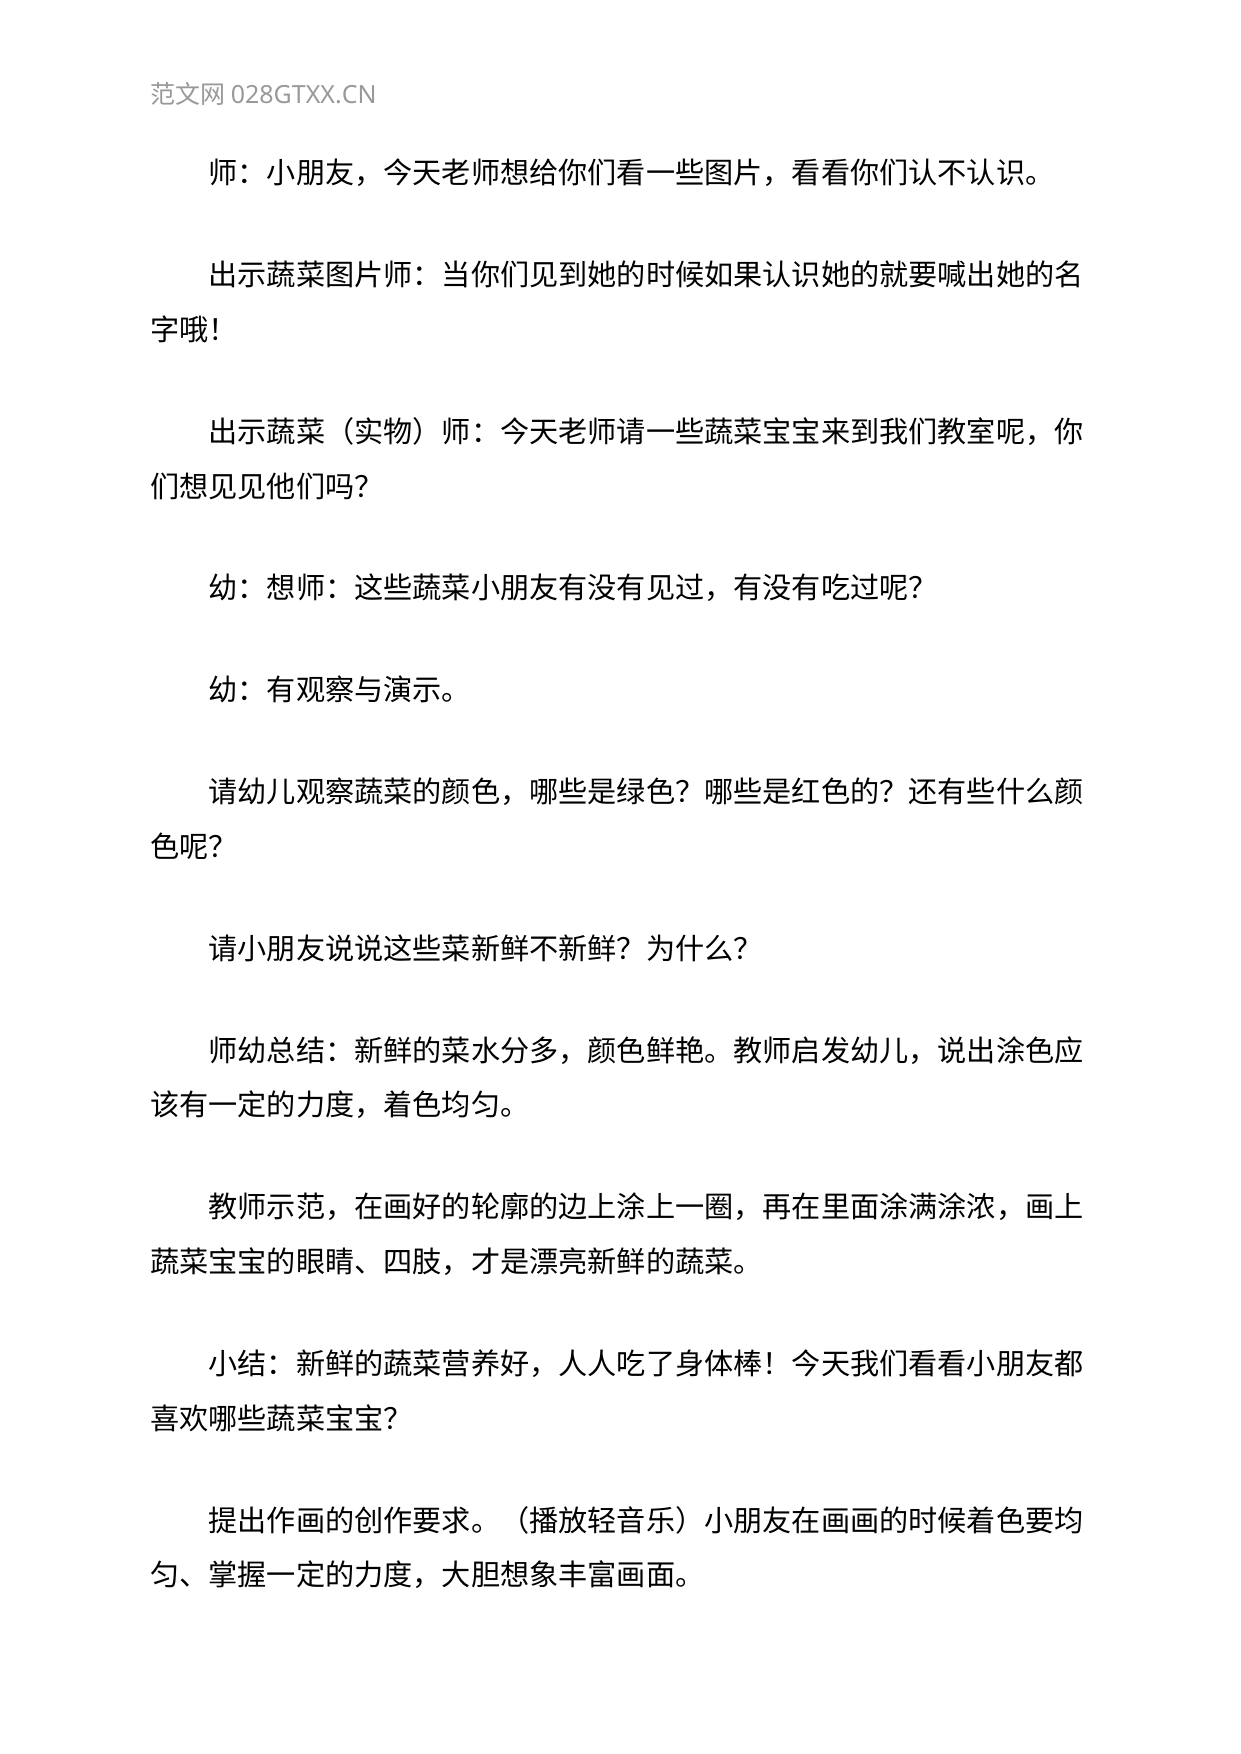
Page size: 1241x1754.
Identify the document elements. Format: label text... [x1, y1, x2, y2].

text 请幼儿观察蔬菜的颜色，哪些是绿色？哪些是红色的？还有些什么颜色呢？ [150, 769, 1090, 866]
text 师幼总结：新鲜的菜水分多，颜色鲜艳。教师启发幼儿，说出涂色应该有一定的力度，着色均匀。 [150, 1027, 1090, 1124]
text 提出作画的创作要求。（播放轻音乐）小朋友在画画的时候着色要均匀、掌握一定的力度，大胆想象丰富画面。 [150, 1497, 1090, 1594]
text 出示蔬菜（实物）师：今天老师请一些蔬菜宝宝来到我们教室呢，你们想见见他们吗？ [150, 408, 1090, 506]
text 幼：有观察与演示。 [150, 667, 1090, 709]
text 幼：想师：这些蔬菜小朋友有没有见过，有没有吃过呢？ [150, 565, 1090, 607]
text 师：小朋友，今天老师想给你们看一些图片，看看你们认不认识。 [150, 150, 1090, 192]
text 教师示范，在画好的轮廓的边上涂上一圈，再在里面涂满涂浓，画上蔬菜宝宝的眼睛、四肢，才是漂亮新鲜的蔬菜。 [150, 1184, 1090, 1281]
text 请小朋友说说这些菜新鲜不新鲜？为什么？ [150, 925, 1090, 968]
text 出示蔬菜图片师：当你们见到她的时候如果认识她的就要喊出她的名字哦！ [150, 252, 1090, 349]
text 小结：新鲜的蔬菜营养好，人人吃了身体棒！今天我们看看小朋友都喜欢哪些蔬菜宝宝？ [150, 1340, 1090, 1438]
